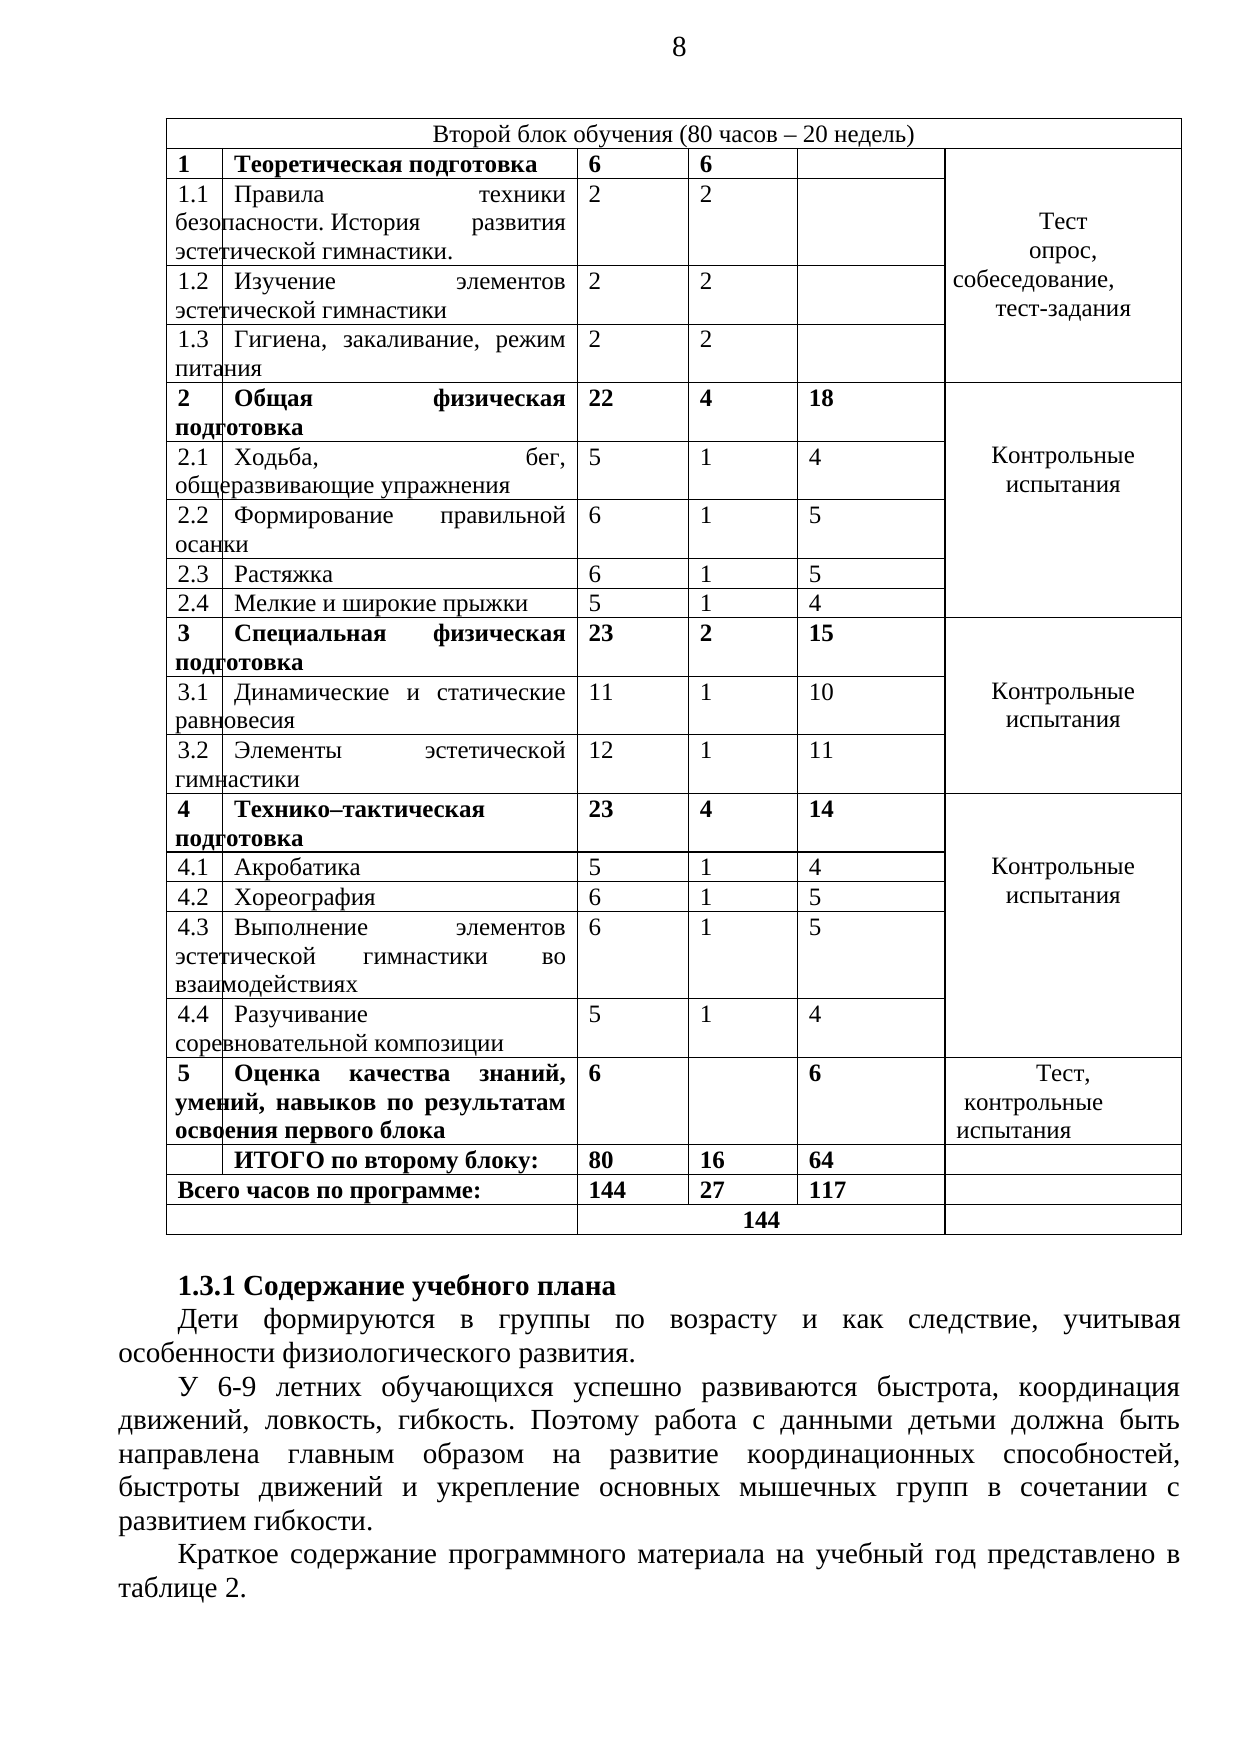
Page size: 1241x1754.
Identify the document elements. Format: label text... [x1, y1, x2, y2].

table_cell Всего часов по программе: [167, 1175, 577, 1204]
table_cell 4 [167, 794, 222, 851]
table_cell 3.2 [167, 735, 222, 793]
table_cell 144 [578, 1175, 688, 1204]
table_cell 6 [578, 1058, 688, 1144]
table_cell Хореография [223, 882, 577, 911]
table_cell 18 [798, 383, 944, 441]
table_cell 5 [798, 912, 944, 998]
table_cell 5 [798, 500, 944, 558]
table_cell 5 [798, 559, 944, 587]
table_cell [946, 1205, 1181, 1233]
table_cell 4.1 [167, 853, 222, 881]
table_cell 1.2 [167, 266, 222, 323]
table_cell 4.2 [167, 882, 222, 911]
table_cell [946, 1175, 1181, 1204]
table_cell [798, 266, 944, 323]
table_cell 1 [689, 677, 797, 734]
table_cell 144 [578, 1205, 944, 1233]
table_cell 5 [167, 1058, 222, 1144]
table_cell Ходьба, бег, общеразвивающие упражнения [223, 442, 577, 499]
table_cell 2 [689, 266, 797, 323]
table_cell Тест, контрольные испытания [946, 1058, 1181, 1144]
table_cell 1 [689, 500, 797, 558]
table_cell 16 [689, 1145, 797, 1174]
table_cell Тест опрос, собеседование, тест-задания [946, 149, 1181, 382]
table_cell 6 [689, 149, 797, 178]
table_cell 2.3 [167, 559, 222, 587]
table_cell 1 [689, 999, 797, 1057]
table_cell 2 [578, 266, 688, 323]
table_cell 23 [578, 618, 688, 676]
table_cell 80 [578, 1145, 688, 1174]
table_cell Разучивание соревновательной композиции [223, 999, 577, 1057]
table_cell [167, 1145, 222, 1174]
table_cell 2 [167, 383, 222, 441]
table_cell 2 [689, 179, 797, 265]
table_cell 2.2 [167, 500, 222, 558]
table_cell 22 [578, 383, 688, 441]
table_cell 4 [798, 442, 944, 499]
text 1.3.1 Содержание учебного плана [118, 1268, 1181, 1302]
table_cell 4 [689, 794, 797, 851]
table_cell Динамические и статические равновесия [223, 677, 577, 734]
table_cell 1 [689, 589, 797, 617]
table_cell Контрольные испытания [946, 383, 1181, 617]
table_cell 6 [578, 500, 688, 558]
table_cell 1 [689, 735, 797, 793]
text Дети формируются в группы по возрасту и как следствие, учитывая особенности физиологического развития. [118, 1302, 1181, 1369]
table_cell 3 [167, 618, 222, 676]
table_cell 4 [798, 999, 944, 1057]
table_cell [167, 1205, 577, 1233]
table_cell 6 [578, 559, 688, 587]
table_cell 4 [798, 589, 944, 617]
table_cell 4 [689, 383, 797, 441]
table_cell [798, 179, 944, 265]
table_cell Растяжка [223, 559, 577, 587]
table_cell 4 [798, 853, 944, 881]
table_cell 5 [578, 999, 688, 1057]
table_cell Общая физическая подготовка [223, 383, 577, 441]
table_cell 117 [798, 1175, 944, 1204]
table_cell 2.1 [167, 442, 222, 499]
table_cell Теоретическая подготовка [223, 149, 577, 178]
table_cell [689, 1058, 797, 1144]
table_cell Формирование правильной осанки [223, 500, 577, 558]
table_cell 5 [578, 589, 688, 617]
table_cell Специальная физическая подготовка [223, 618, 577, 676]
table_cell 5 [578, 853, 688, 881]
table_cell 1.1 [167, 179, 222, 265]
table_cell 2.4 [167, 589, 222, 617]
table_cell 6 [578, 912, 688, 998]
table_cell 2 [689, 618, 797, 676]
table_cell 4.4 [167, 999, 222, 1057]
table_cell [798, 149, 944, 178]
table_cell 6 [578, 149, 688, 178]
table_cell Гигиена, закаливание, режим питания [223, 325, 577, 382]
table_cell 64 [798, 1145, 944, 1174]
table_cell Акробатика [223, 853, 577, 881]
table_cell 6 [578, 882, 688, 911]
table_cell 1 [689, 442, 797, 499]
table_cell [798, 325, 944, 382]
table_cell 1 [689, 853, 797, 881]
table_cell Элементы эстетической гимнастики [223, 735, 577, 793]
table_cell 14 [798, 794, 944, 851]
table_cell 2 [578, 325, 688, 382]
table_cell 5 [578, 442, 688, 499]
table_cell 11 [578, 677, 688, 734]
table_cell 27 [689, 1175, 797, 1204]
table_cell 1.3 [167, 325, 222, 382]
table_cell 11 [798, 735, 944, 793]
table_cell 1 [689, 559, 797, 587]
table_cell 1 [689, 912, 797, 998]
table_cell Изучение элементов эстетической гимнастики [223, 266, 577, 323]
table_cell [946, 1145, 1181, 1174]
table_cell 15 [798, 618, 944, 676]
table_cell ИТОГО по второму блоку: [223, 1145, 577, 1174]
table_cell 10 [798, 677, 944, 734]
table_cell Второй блок обучения (80 часов – 20 недель) [167, 119, 1181, 148]
table_cell Технико–тактическая подготовка [223, 794, 577, 851]
table_cell 2 [689, 325, 797, 382]
table_cell 4.3 [167, 912, 222, 998]
table_cell Оценка качества знаний, умений, навыков по результатам освоения первого блока [223, 1058, 577, 1144]
table_cell 1 [167, 149, 222, 178]
table_cell Контрольные испытания [946, 618, 1181, 793]
table_cell 6 [798, 1058, 944, 1144]
table_cell Выполнение элементов эстетической гимнастики во взаимодействиях [223, 912, 577, 998]
table_cell Правила техники безопасности. История развития эстетической гимнастики. [223, 179, 577, 265]
text Краткое содержание программного материала на учебный год представлено в таблице 2. [118, 1536, 1181, 1603]
table_cell 12 [578, 735, 688, 793]
table_cell 23 [578, 794, 688, 851]
table_cell Мелкие и широкие прыжки [223, 589, 577, 617]
table_cell 3.1 [167, 677, 222, 734]
table_cell Контрольные испытания [946, 794, 1181, 1057]
table_cell 5 [798, 882, 944, 911]
table_cell 1 [689, 882, 797, 911]
table_cell 2 [578, 179, 688, 265]
text У 6-9 летних обучающихся успешно развиваются быстрота, координация движений, ловкость, гибкость. Поэтому работа с данными детьми должна быть направлена главным образом на развитие координационных способностей, быстроты движений и укрепление основных мышечных групп в сочетании с развитием гибкости. [118, 1369, 1181, 1536]
